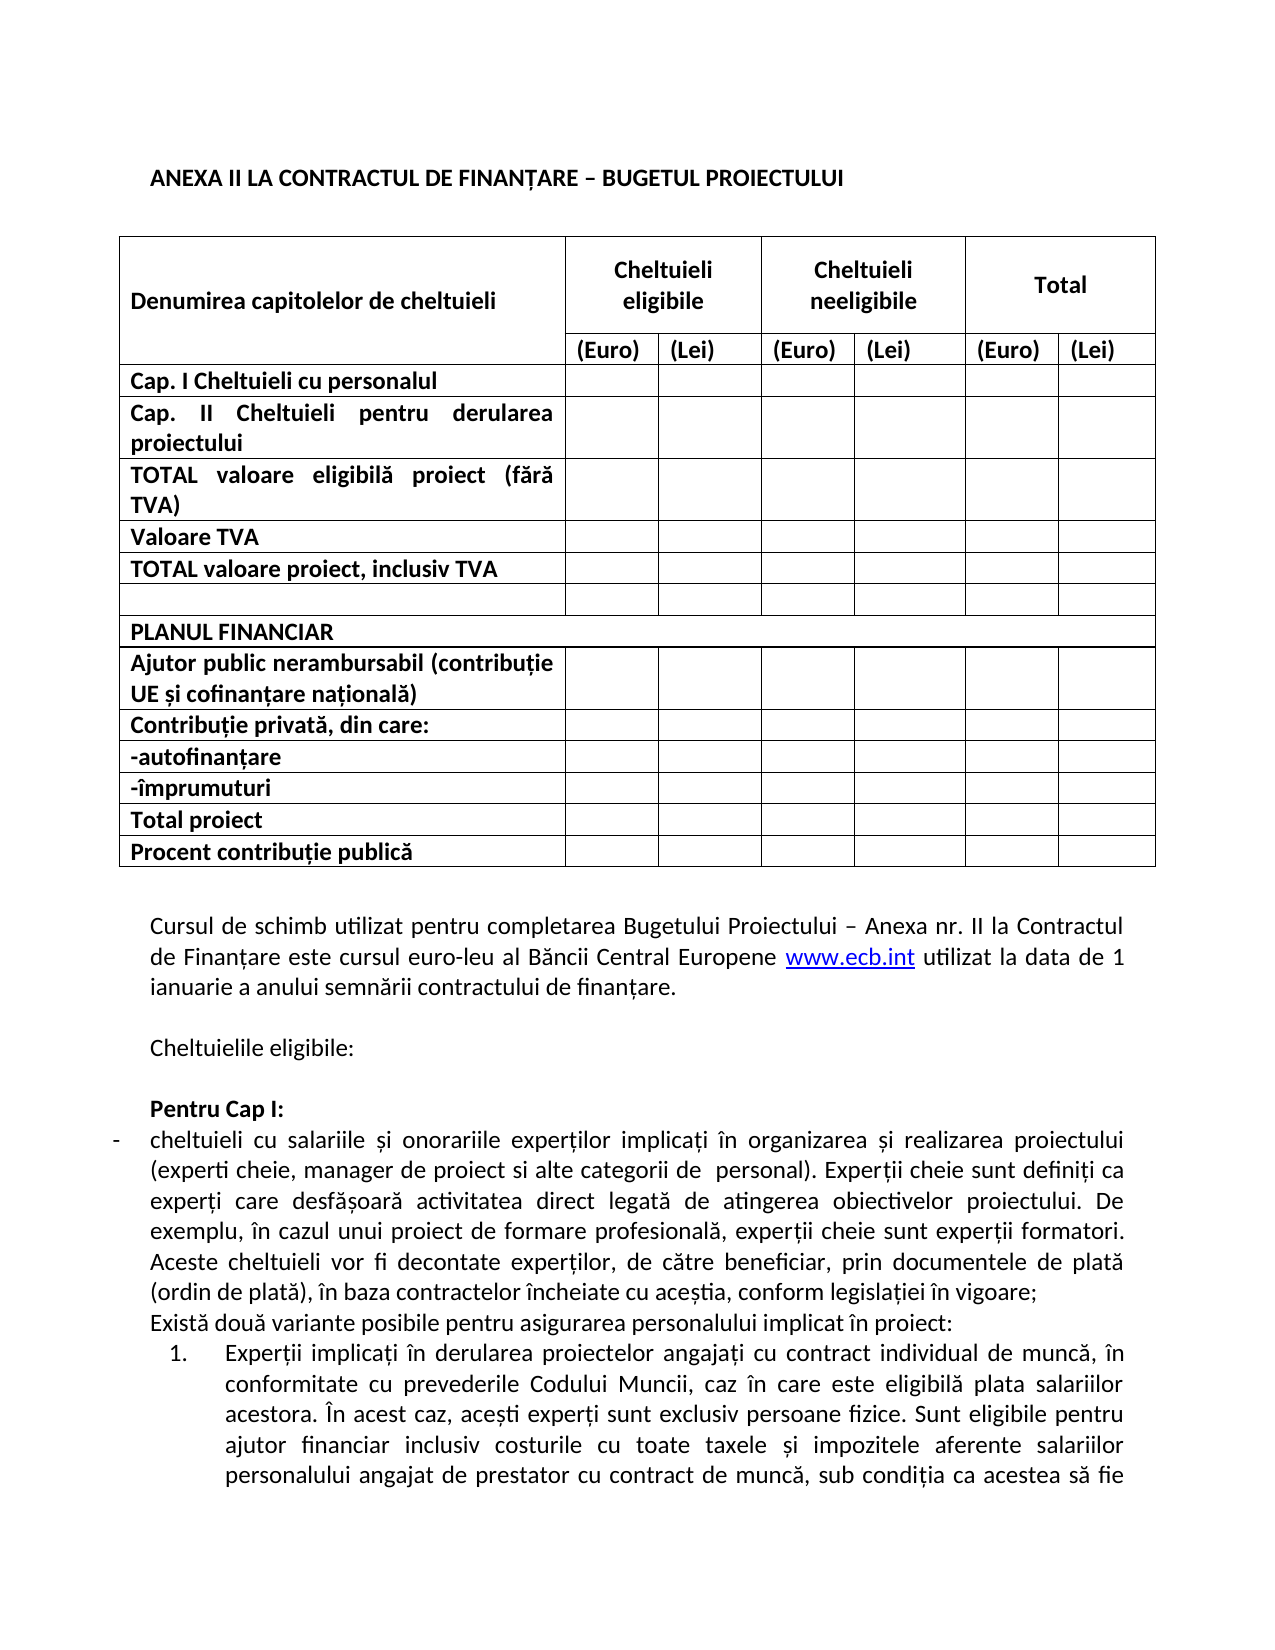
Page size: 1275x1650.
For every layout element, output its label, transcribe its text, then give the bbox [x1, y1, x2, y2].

table_cell [1059, 710, 1155, 740]
table_cell Valoare TVA [120, 521, 565, 552]
table_cell [1059, 804, 1155, 835]
table_cell [566, 648, 658, 708]
table_cell [659, 741, 761, 772]
table_cell [1059, 648, 1155, 708]
table_cell [659, 773, 761, 803]
table_cell Total proiect [120, 804, 565, 835]
table_header Denumirea capitolelor de cheltuieli [120, 237, 565, 364]
table_cell [762, 710, 854, 740]
table_cell [762, 459, 854, 520]
table_cell [659, 836, 761, 866]
table_cell Cap. I Cheltuieli cu personalul [120, 365, 565, 396]
table_cell [659, 397, 761, 458]
table_cell [1059, 459, 1155, 520]
table_cell [966, 584, 1058, 615]
table_cell [659, 804, 761, 835]
table_cell [1059, 741, 1155, 772]
table_cell [855, 773, 965, 803]
table_cell [566, 365, 658, 396]
table_cell [966, 521, 1058, 552]
table_cell TOTAL valoare eligibilă proiect (fără TVA) [120, 459, 565, 520]
table_cell [855, 741, 965, 772]
table_cell [659, 648, 761, 708]
table_cell [566, 836, 658, 866]
table_cell [966, 553, 1058, 583]
table_cell [566, 741, 658, 772]
table_cell [659, 553, 761, 583]
table_cell [566, 584, 658, 615]
table_cell [1059, 836, 1155, 866]
table_cell [855, 584, 965, 615]
table_cell [566, 459, 658, 520]
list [169, 1338, 1125, 1490]
table_cell [566, 773, 658, 803]
table_cell [762, 804, 854, 835]
table_cell [659, 365, 761, 396]
table_cell [566, 397, 658, 458]
table_cell [659, 584, 761, 615]
table_cell [762, 584, 854, 615]
table_cell [966, 710, 1058, 740]
table_cell [855, 553, 965, 583]
table_cell [966, 741, 1058, 772]
table_cell [855, 365, 965, 396]
table_cell [966, 836, 1058, 866]
table_cell Cap. II Cheltuieli pentru derularea proiectului [120, 397, 565, 458]
table_cell Contribuție privată, din care: [120, 710, 565, 740]
table_cell [762, 553, 854, 583]
table_cell (Lei) [659, 334, 761, 364]
text Cheltuielile eligibile: [150, 1032, 1125, 1063]
table_cell [1059, 584, 1155, 615]
table_cell [659, 459, 761, 520]
table_cell [855, 648, 965, 708]
table_cell (Lei) [855, 334, 965, 364]
table_cell [966, 648, 1058, 708]
table_cell [966, 397, 1058, 458]
table_cell [1059, 773, 1155, 803]
table_cell [966, 459, 1058, 520]
table_cell [1059, 553, 1155, 583]
text ANEXA II LA CONTRACTUL DE FINANȚARE – BUGETUL PROIECTULUI [150, 162, 1125, 193]
table_cell [566, 804, 658, 835]
table_cell [120, 584, 565, 615]
table_cell [566, 521, 658, 552]
table_header Cheltuieli neeligibile [762, 237, 965, 333]
table_cell [855, 521, 965, 552]
table_cell [566, 553, 658, 583]
table_cell [762, 648, 854, 708]
table_cell [762, 836, 854, 866]
table_cell [659, 710, 761, 740]
text Există două variante posibile pentru asigurarea personalului implicat în proiect: [150, 1307, 1125, 1338]
table_cell [762, 521, 854, 552]
table_cell [659, 521, 761, 552]
table_cell [1059, 521, 1155, 552]
table_cell Ajutor public nerambursabil (contribuție UE și cofinanțare națională) [120, 648, 565, 708]
table_cell Procent contribuție publică [120, 836, 565, 866]
table_cell [762, 397, 854, 458]
table_header Total [966, 237, 1155, 333]
table_cell [855, 836, 965, 866]
table_cell TOTAL valoare proiect, inclusiv TVA [120, 553, 565, 583]
table_cell [566, 710, 658, 740]
text Cursul de schimb utilizat pentru completarea Bugetului Proiectului – Anexa nr. II la Contractul de Finanțare este cursul euro-leu al Băncii Central Europene www.ecb.int utilizat la data de 1 ianuarie a anului semnării contractului de finanțare. [150, 910, 1125, 1002]
table_cell PLANUL FINANCIAR [120, 616, 1155, 646]
table_cell (Euro) [966, 334, 1058, 364]
text Pentru Cap I: [150, 1093, 1125, 1124]
table_cell [1059, 365, 1155, 396]
table_cell (Euro) [762, 334, 854, 364]
table_cell [855, 397, 965, 458]
table_cell [966, 773, 1058, 803]
table_cell (Lei) [1059, 334, 1155, 364]
table_cell [1059, 397, 1155, 458]
table_cell [855, 804, 965, 835]
table_cell [966, 365, 1058, 396]
table_cell [762, 741, 854, 772]
table_cell [966, 804, 1058, 835]
table_cell -autofinanțare [120, 741, 565, 772]
table_header Cheltuieli eligibile [566, 237, 761, 333]
table_cell [762, 365, 854, 396]
table_cell [762, 773, 854, 803]
table_cell (Euro) [566, 334, 658, 364]
list cheltuieli cu salariile și onorariile experților implicați în organizarea și realizarea proiectului (experti cheie, manager de proiect si alte categorii de personal). Experții cheie sunt definiți ca experți care desfășoară activitatea direct legată de atingerea obiectivelor proiectului. De exemplu, în cazul unui proiect de formare profesională, experții cheie sunt experții formatori. Aceste cheltuieli vor fi decontate experților, de către beneficiar, prin documentele de plată (ordin de plată), în baza contractelor încheiate cu aceștia, conform legislației în vigoare; [112, 1124, 1125, 1307]
table_cell [855, 459, 965, 520]
table_cell [855, 710, 965, 740]
table_cell -împrumuturi [120, 773, 565, 803]
